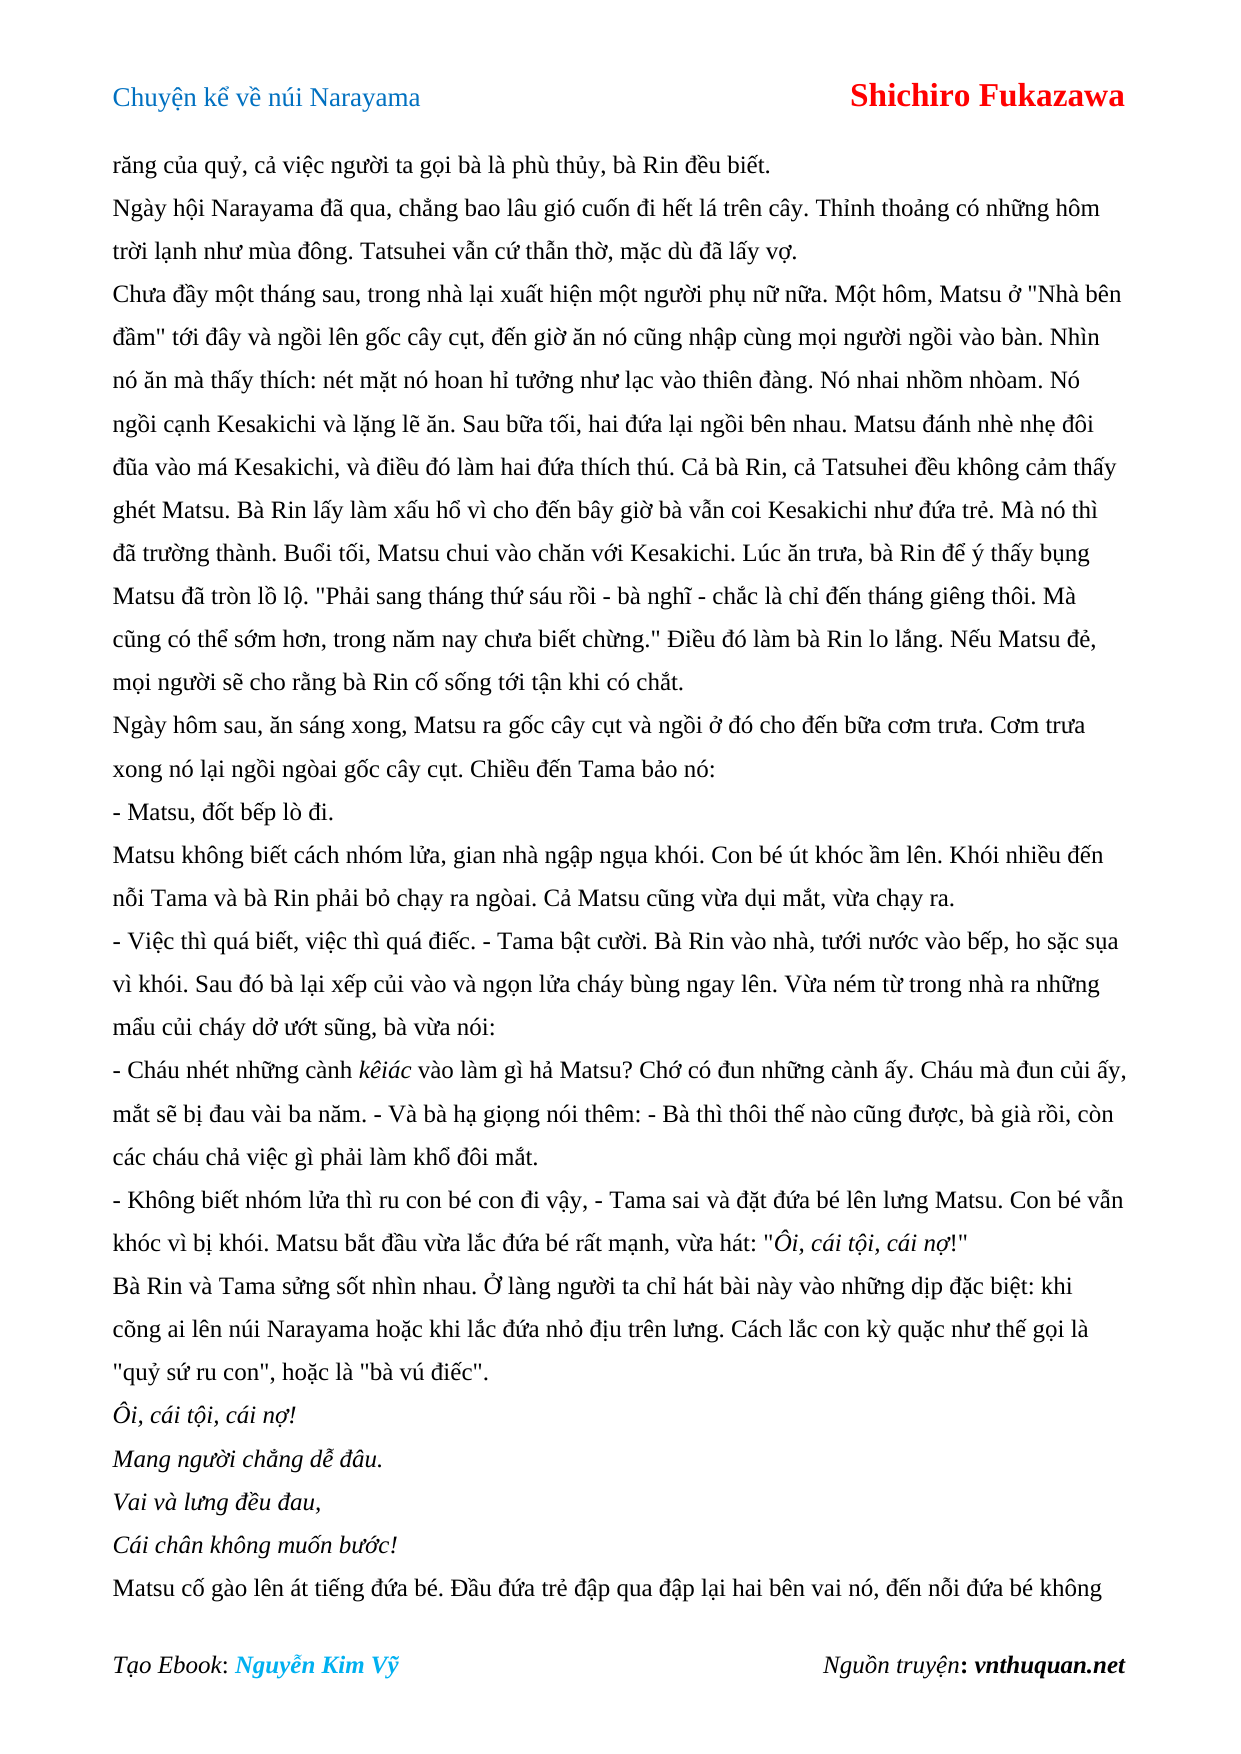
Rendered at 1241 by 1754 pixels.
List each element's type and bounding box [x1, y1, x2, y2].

text [112, 150, 1128, 1602]
